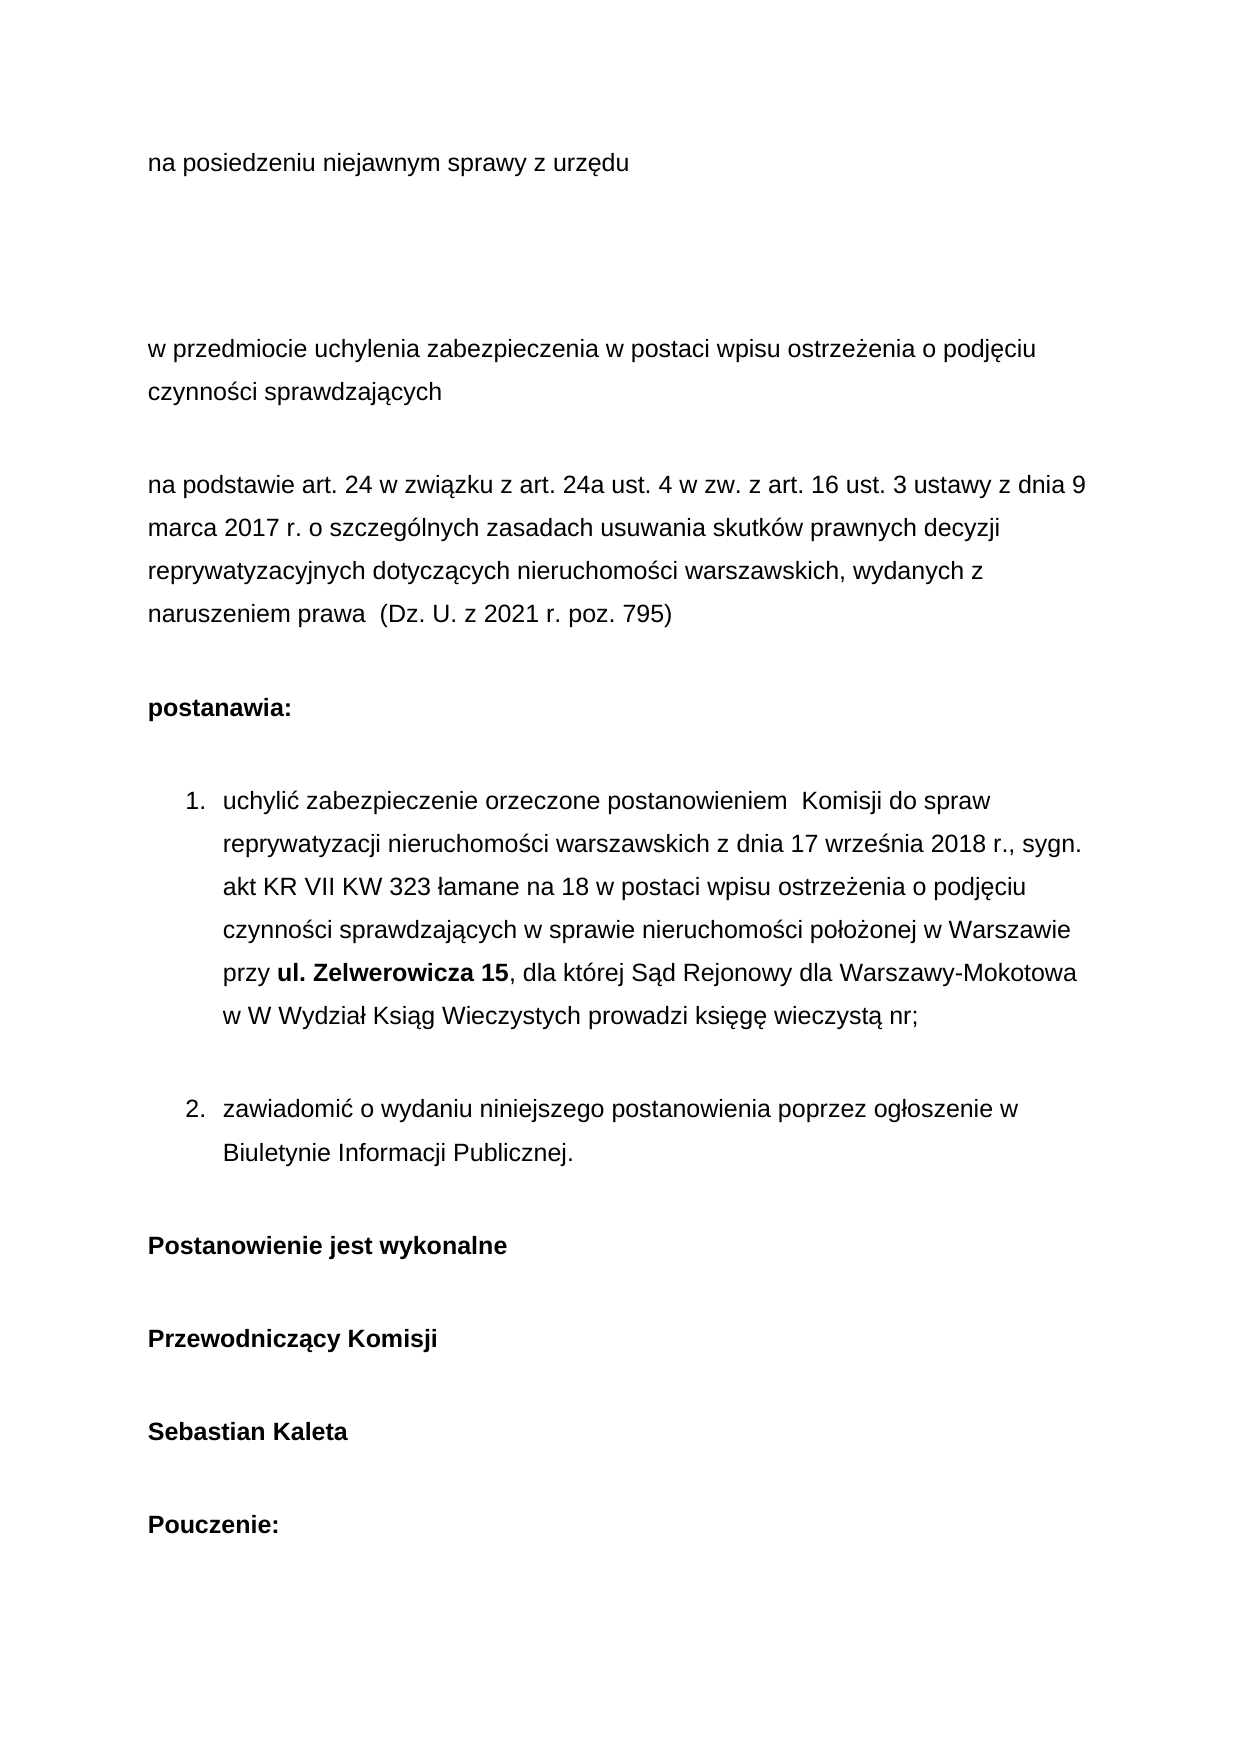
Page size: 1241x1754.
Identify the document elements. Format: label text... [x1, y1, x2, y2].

text Pouczenie: [148, 1510, 1093, 1539]
text na podstawie art. 24 w związku z art. 24a ust. 4 w zw. z art. 16 ust. 3 ustawy z dnia 9 marca 2017 r. o szczególnych zasadach usuwania skutków prawnych decyzji reprywatyzacyjnych dotyczących nieruchomości warszawskich, wydanych z naruszeniem prawa (Dz. U. z 2021 r. poz. 795) [148, 470, 1093, 628]
text postanawia: [148, 693, 1093, 721]
list zawiadomić o wydaniu niniejszego postanowienia poprzez ogłoszenie w Biuletynie Informacji Publicznej. [185, 1094, 1093, 1166]
text Sebastian Kaleta [148, 1417, 1093, 1446]
text Postanowienie jest wykonalne [148, 1231, 1093, 1259]
text na posiedzeniu niejawnym sprawy z urzędu [148, 148, 1093, 176]
text Przewodniczący Komisji [148, 1324, 1093, 1353]
text w przedmiocie uchylenia zabezpieczenia w postaci wpisu ostrzeżenia o podjęciu czynności sprawdzających [148, 334, 1093, 406]
list uchylić zabezpieczenie orzeczone postanowieniem Komisji do spraw reprywatyzacji nieruchomości warszawskich z dnia 17 września 2018 r., sygn. akt KR VII KW 323 łamane na 18 w postaci wpisu ostrzeżenia o podjęciu czynności sprawdzających w sprawie nieruchomości położonej w Warszawie przy ul. Zelwerowicza 15, dla której Sąd Rejonowy dla Warszawy-Mokotowa w W Wydział Ksiąg Wieczystych prowadzi księgę wieczystą nr; [185, 786, 1093, 1030]
